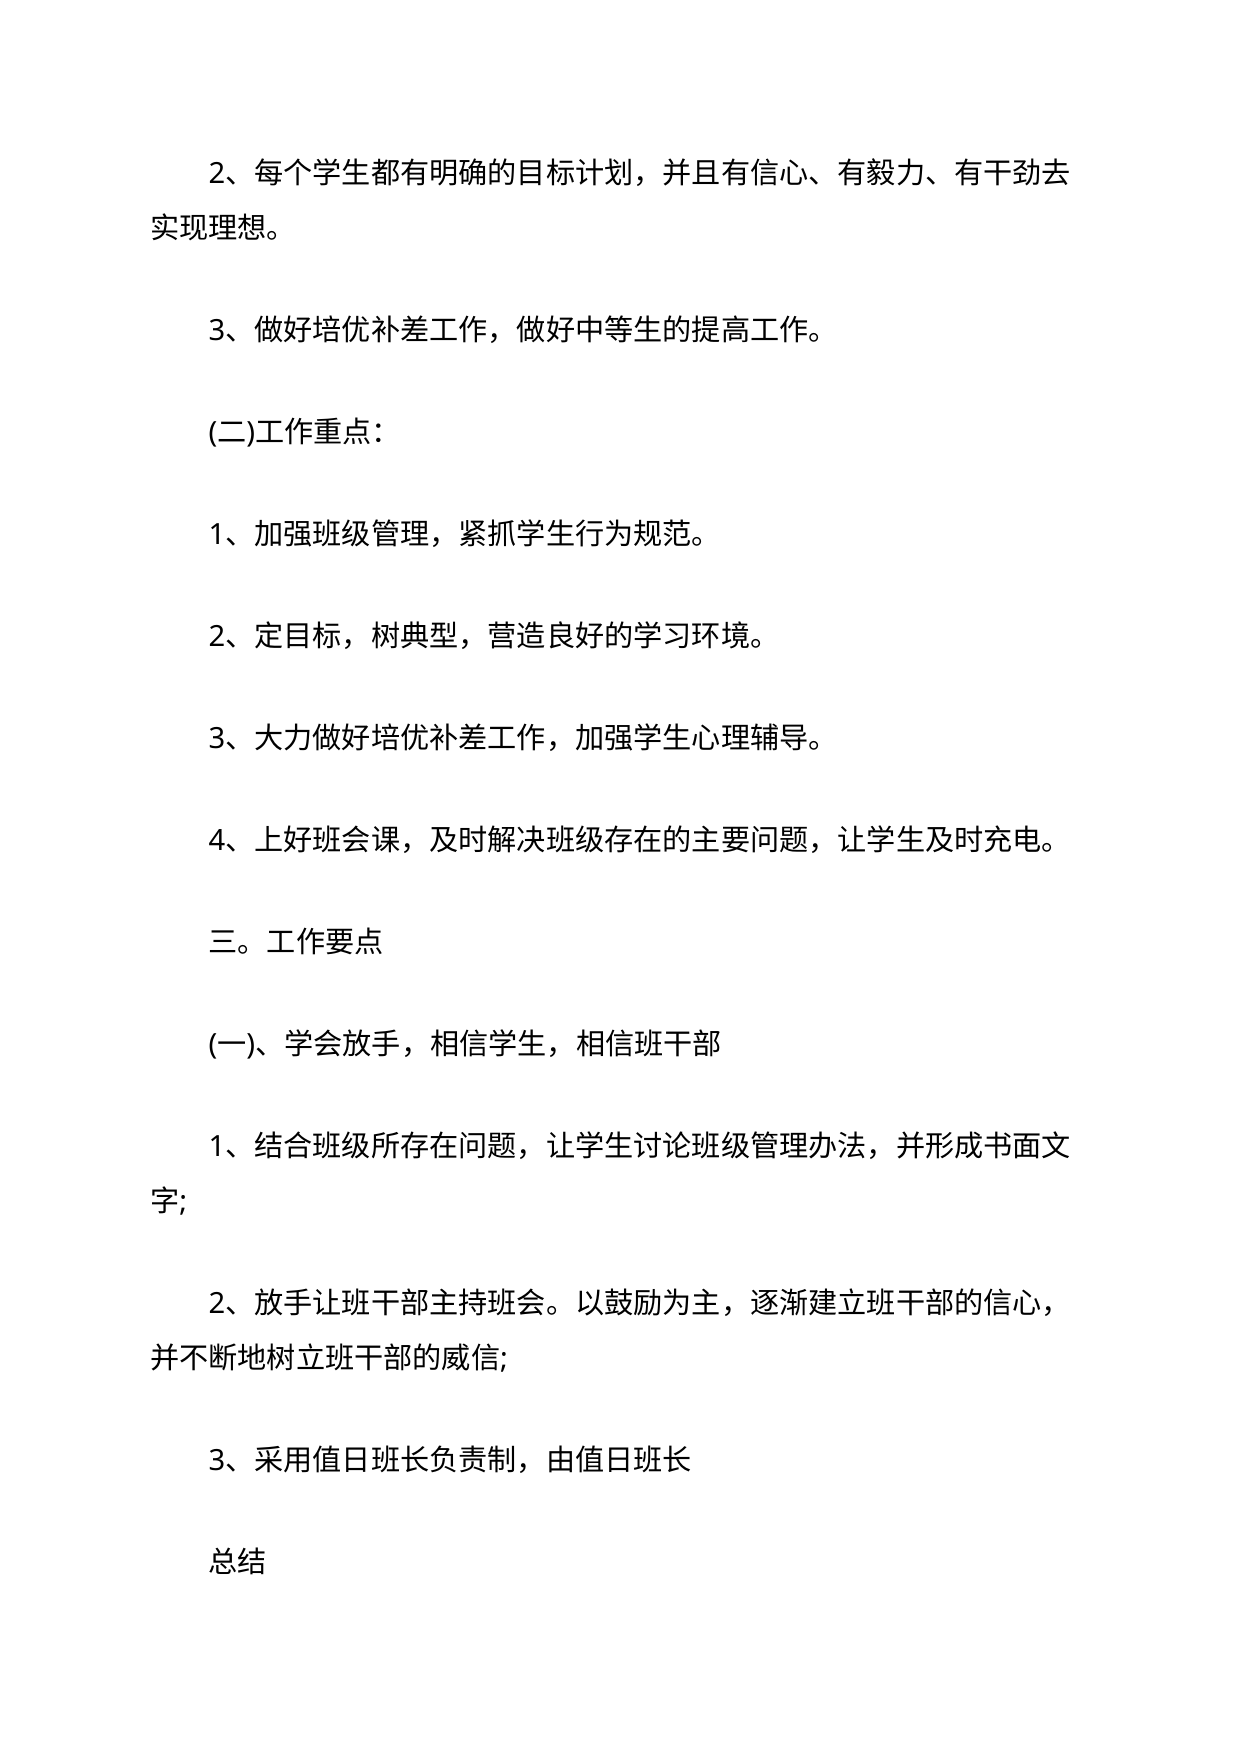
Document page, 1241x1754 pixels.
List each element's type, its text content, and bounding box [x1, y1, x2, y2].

text 1、加强班级管理，紧抓学生行为规范。 [150, 511, 1090, 553]
text 2、每个学生都有明确的目标计划，并且有信心、有毅力、有干劲去实现理想。 [150, 150, 1090, 247]
text 2、定目标，树典型，营造良好的学习环境。 [150, 613, 1090, 655]
text 三。工作要点 [150, 919, 1090, 961]
text 3、采用值日班长负责制，由值日班长 [150, 1436, 1090, 1479]
text 3、大力做好培优补差工作，加强学生心理辅导。 [150, 715, 1090, 757]
text 总结 [150, 1538, 1090, 1581]
text (一)、学会放手，相信学生，相信班干部 [150, 1020, 1090, 1063]
text 2、放手让班干部主持班会。以鼓励为主，逐渐建立班干部的信心，并不断地树立班干部的威信; [150, 1279, 1090, 1377]
text 4、上好班会课，及时解决班级存在的主要问题，让学生及时充电。 [150, 817, 1090, 859]
text 3、做好培优补差工作，做好中等生的提高工作。 [150, 307, 1090, 349]
text 1、结合班级所存在问题，让学生讨论班级管理办法，并形成书面文字; [150, 1122, 1090, 1220]
text (二)工作重点： [150, 409, 1090, 451]
